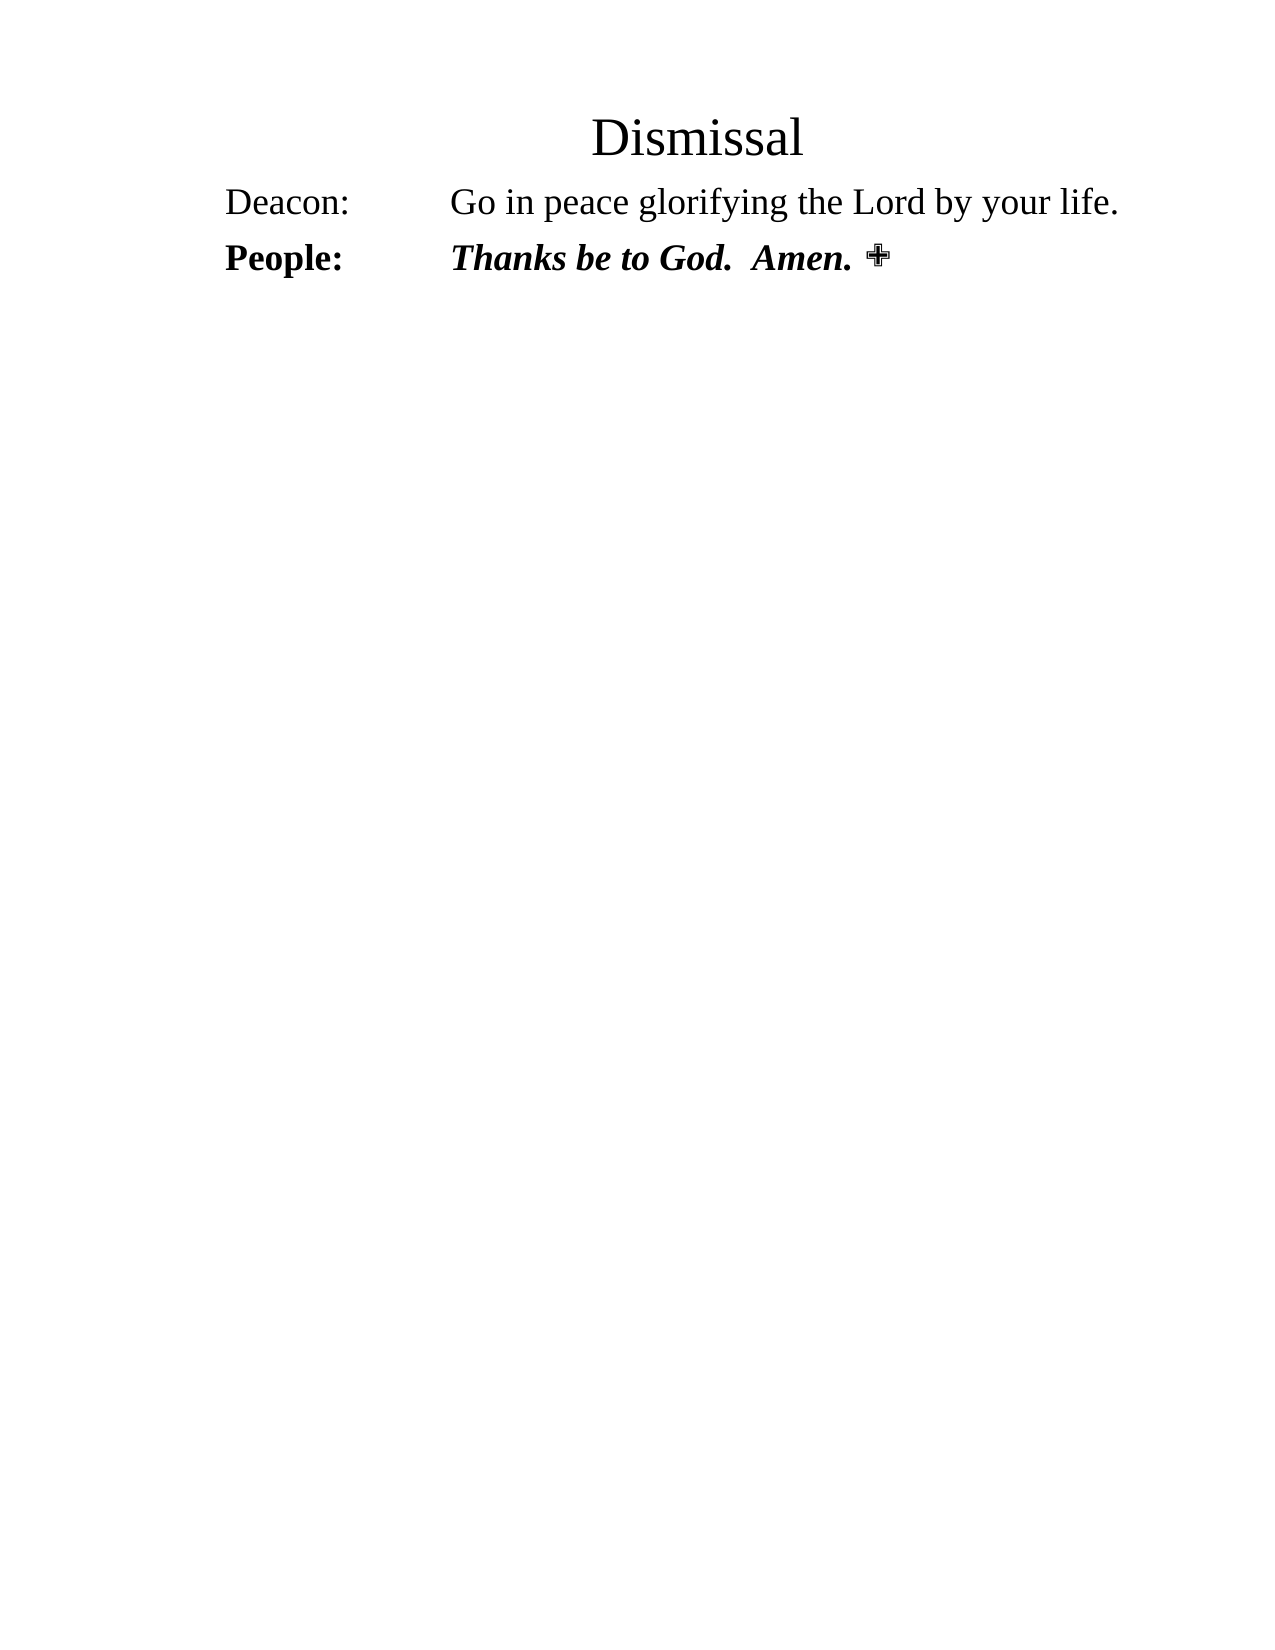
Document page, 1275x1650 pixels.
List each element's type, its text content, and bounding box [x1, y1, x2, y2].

text Deacon: Go in peace glorifying the Lord by your life. [225, 180, 1170, 223]
text People: Thanks be to God. Amen. [225, 235, 1170, 279]
text That You came to seek and save the lost. Dismissal [225, 105, 1170, 167]
